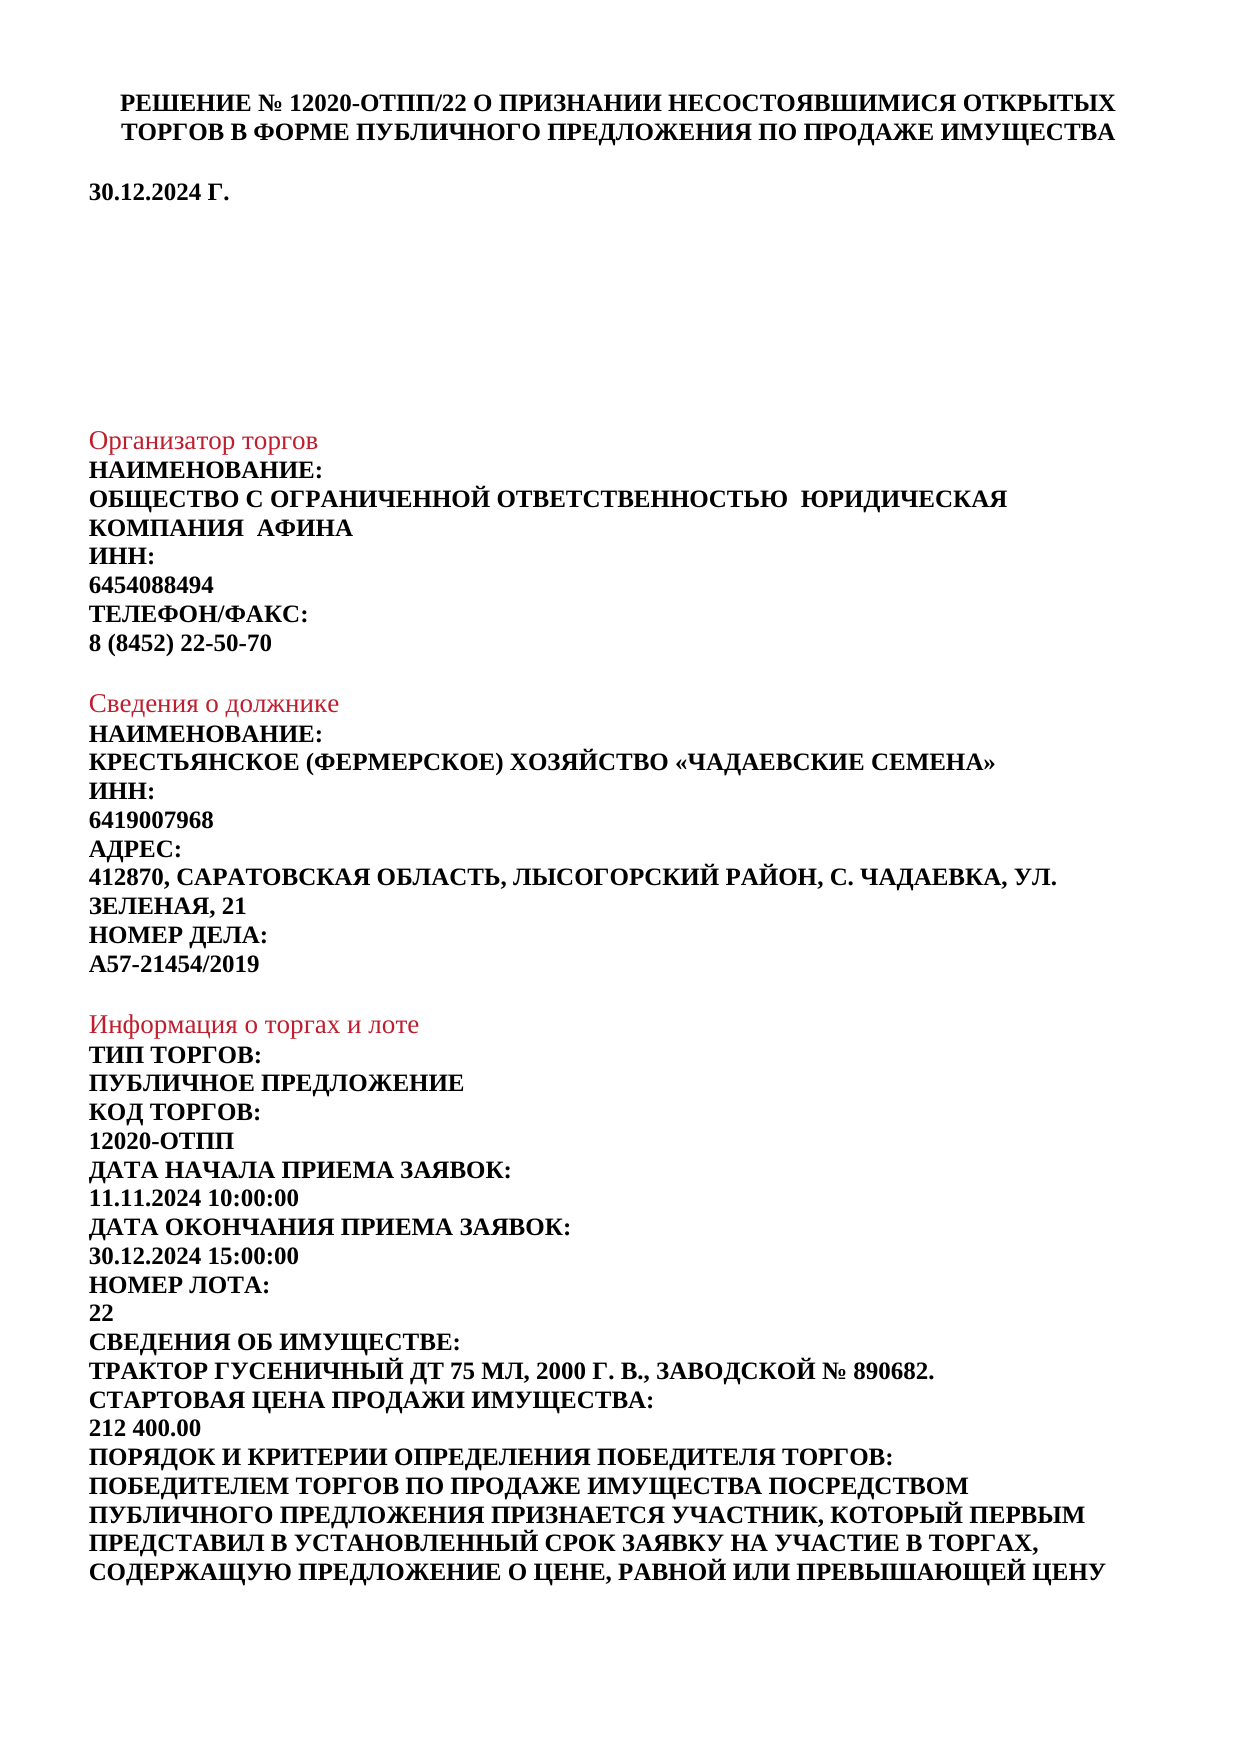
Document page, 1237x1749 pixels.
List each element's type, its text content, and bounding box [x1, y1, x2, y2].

text РЕШЕНИЕ № 12020-ОТПП/22 О ПРИЗНАНИИ НЕСОСТОЯВШИМИСЯ ОТКРЫТЫХ ТОРГОВ В ФОРМЕ ПУБЛИЧНОГО ПРЕДЛОЖЕНИЯ ПО ПРОДАЖЕ ИМУЩЕСТВА [88, 88, 1148, 146]
